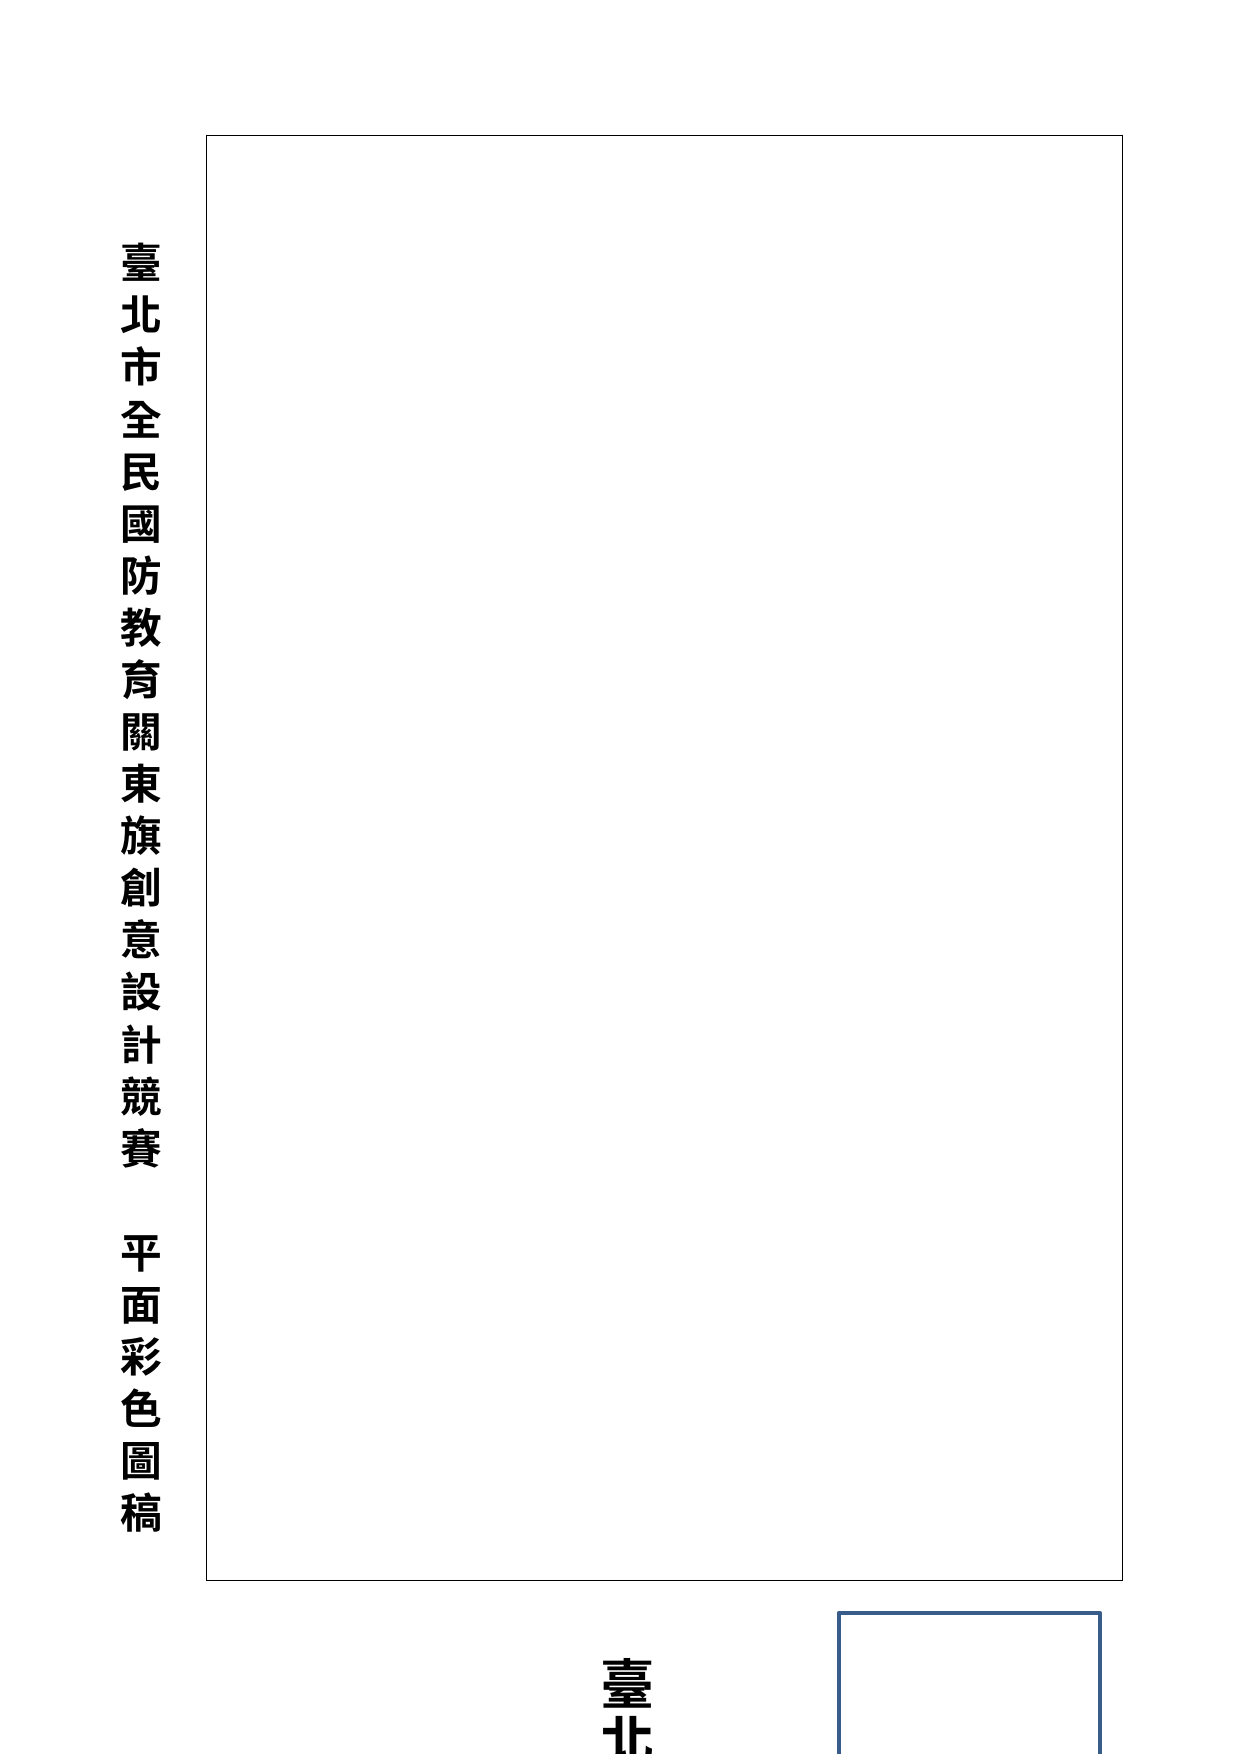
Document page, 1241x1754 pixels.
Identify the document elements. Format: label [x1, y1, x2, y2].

table_cell [207, 136, 1122, 1580]
